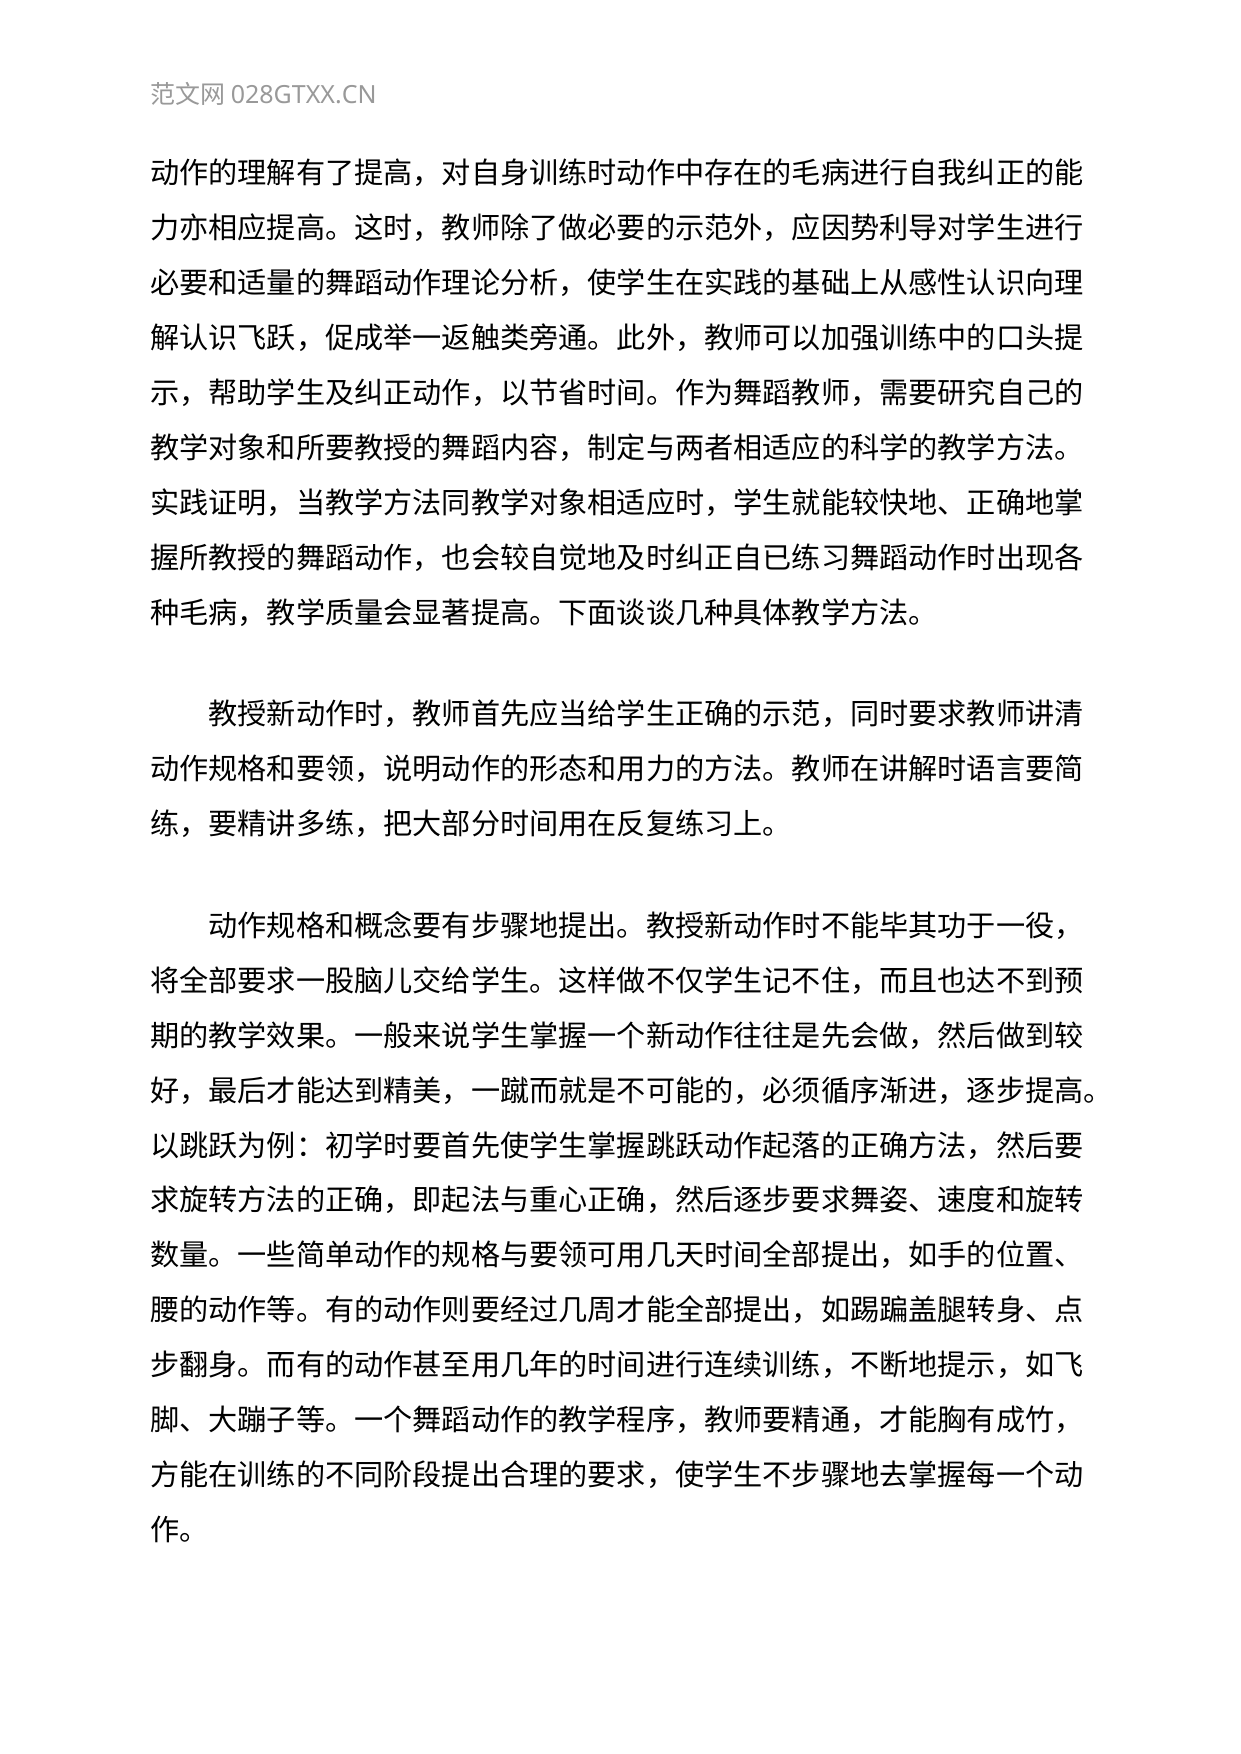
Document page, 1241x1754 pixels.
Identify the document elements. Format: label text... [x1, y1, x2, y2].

text 教授新动作时，教师首先应当给学生正确的示范，同时要求教师讲清动作规格和要领，说明动作的形态和用力的方法。教师在讲解时语言要简练，要精讲多练，把大部分时间用在反复练习上。 [150, 691, 1090, 843]
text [150, 150, 1090, 631]
text 动作规格和概念要有步骤地提出。教授新动作时不能毕其功于一役，将全部要求一股脑儿交给学生。这样做不仅学生记不住，而且也达不到预期的教学效果。一般来说学生掌握一个新动作往往是先会做，然后做到较好，最后才能达到精美，一蹴而就是不可能的，必须循序渐进，逐步提高。以跳跃为例：初学时要首先使学生掌握跳跃动作起落的正确方法，然后要求旋转方法的正确，即起法与重心正确，然后逐步要求舞姿、速度和旋转数量。一些简单动作的规格与要领可用几天时间全部提出，如手的位置、腰的动作等。有的动作则要经过几周才能全部提出，如踢蹁盖腿转身、点步翻身。而有的动作甚至用几年的时间进行连续训练，不断地提示，如飞脚、大蹦子等。一个舞蹈动作的教学程序，教师要精通，才能胸有成竹，方能在训练的不同阶段提出合理的要求，使学生不步骤地去掌握每一个动作。 [150, 902, 1090, 1549]
